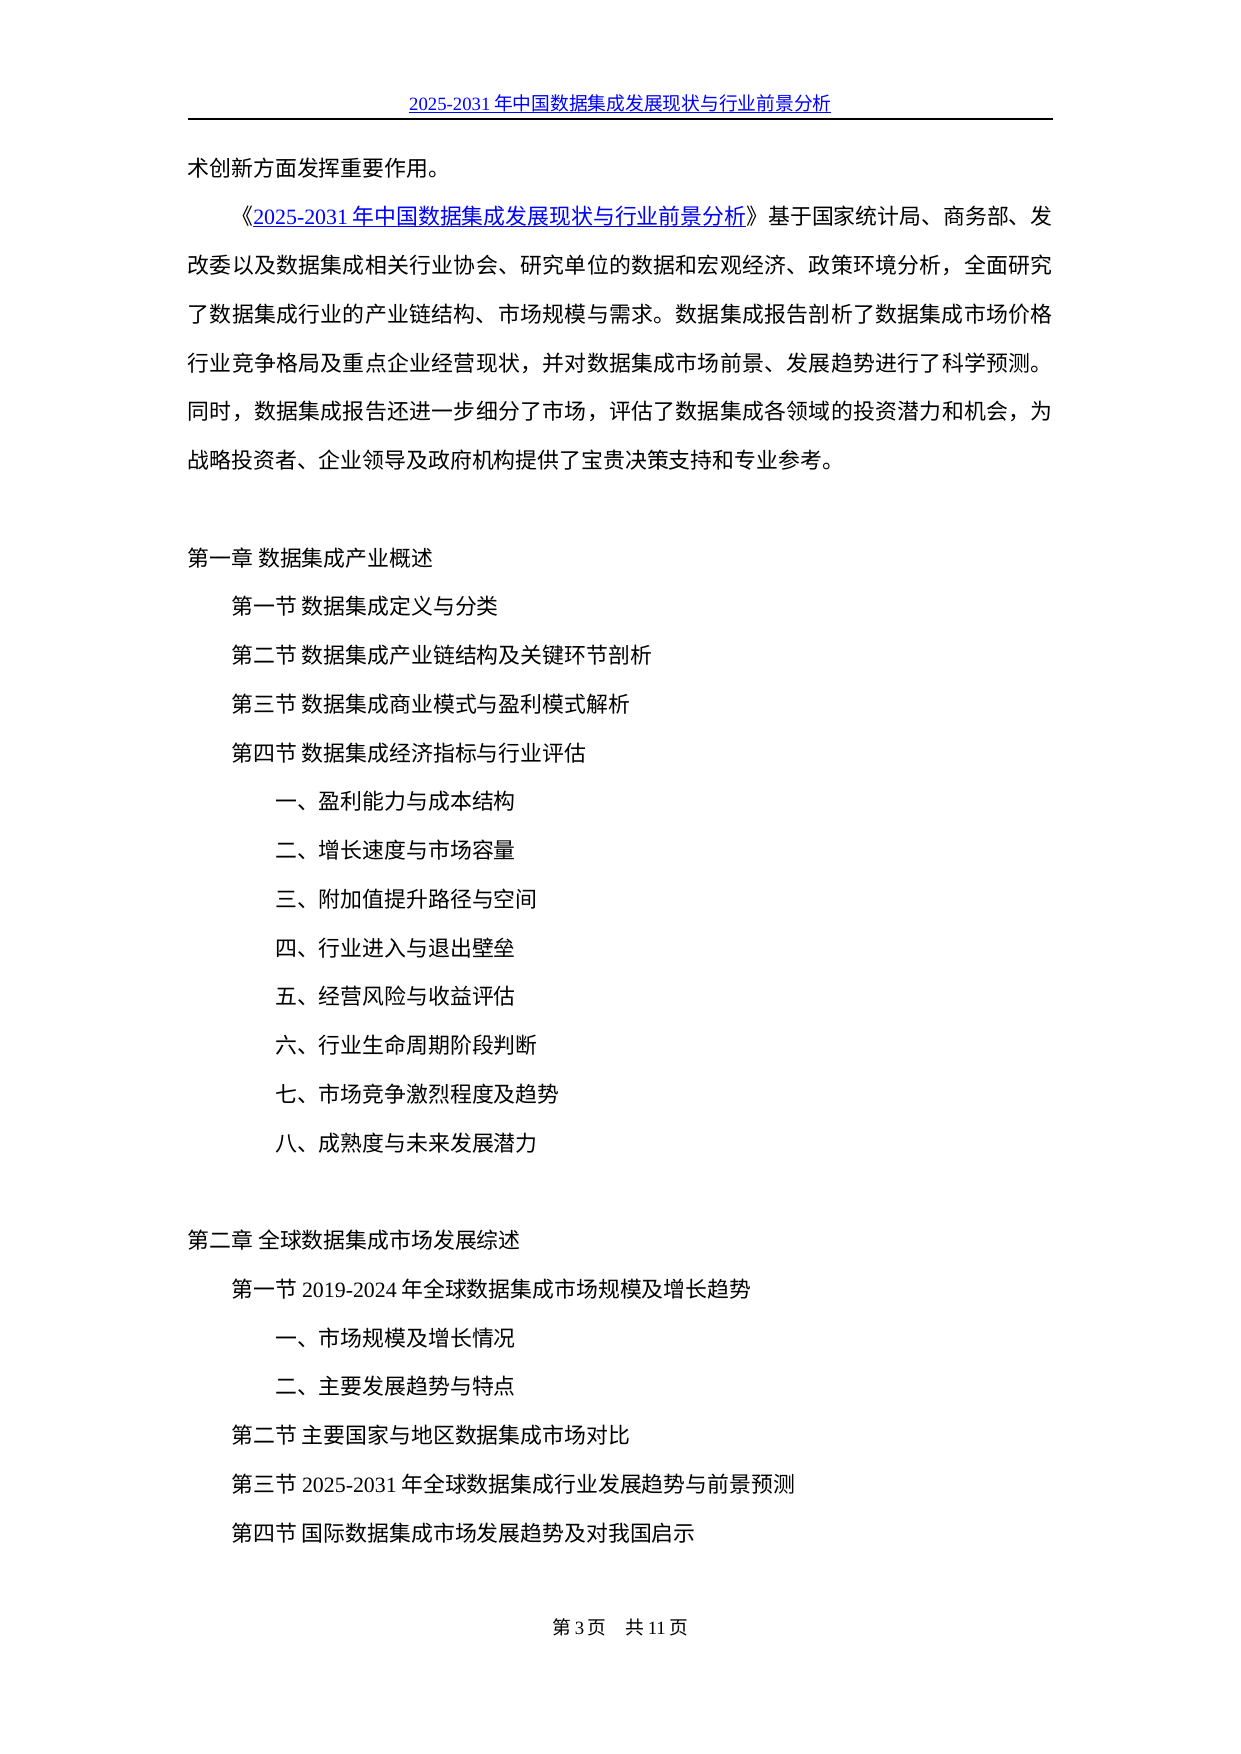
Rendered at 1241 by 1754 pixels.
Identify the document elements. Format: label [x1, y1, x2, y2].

text [187, 150, 1053, 1548]
